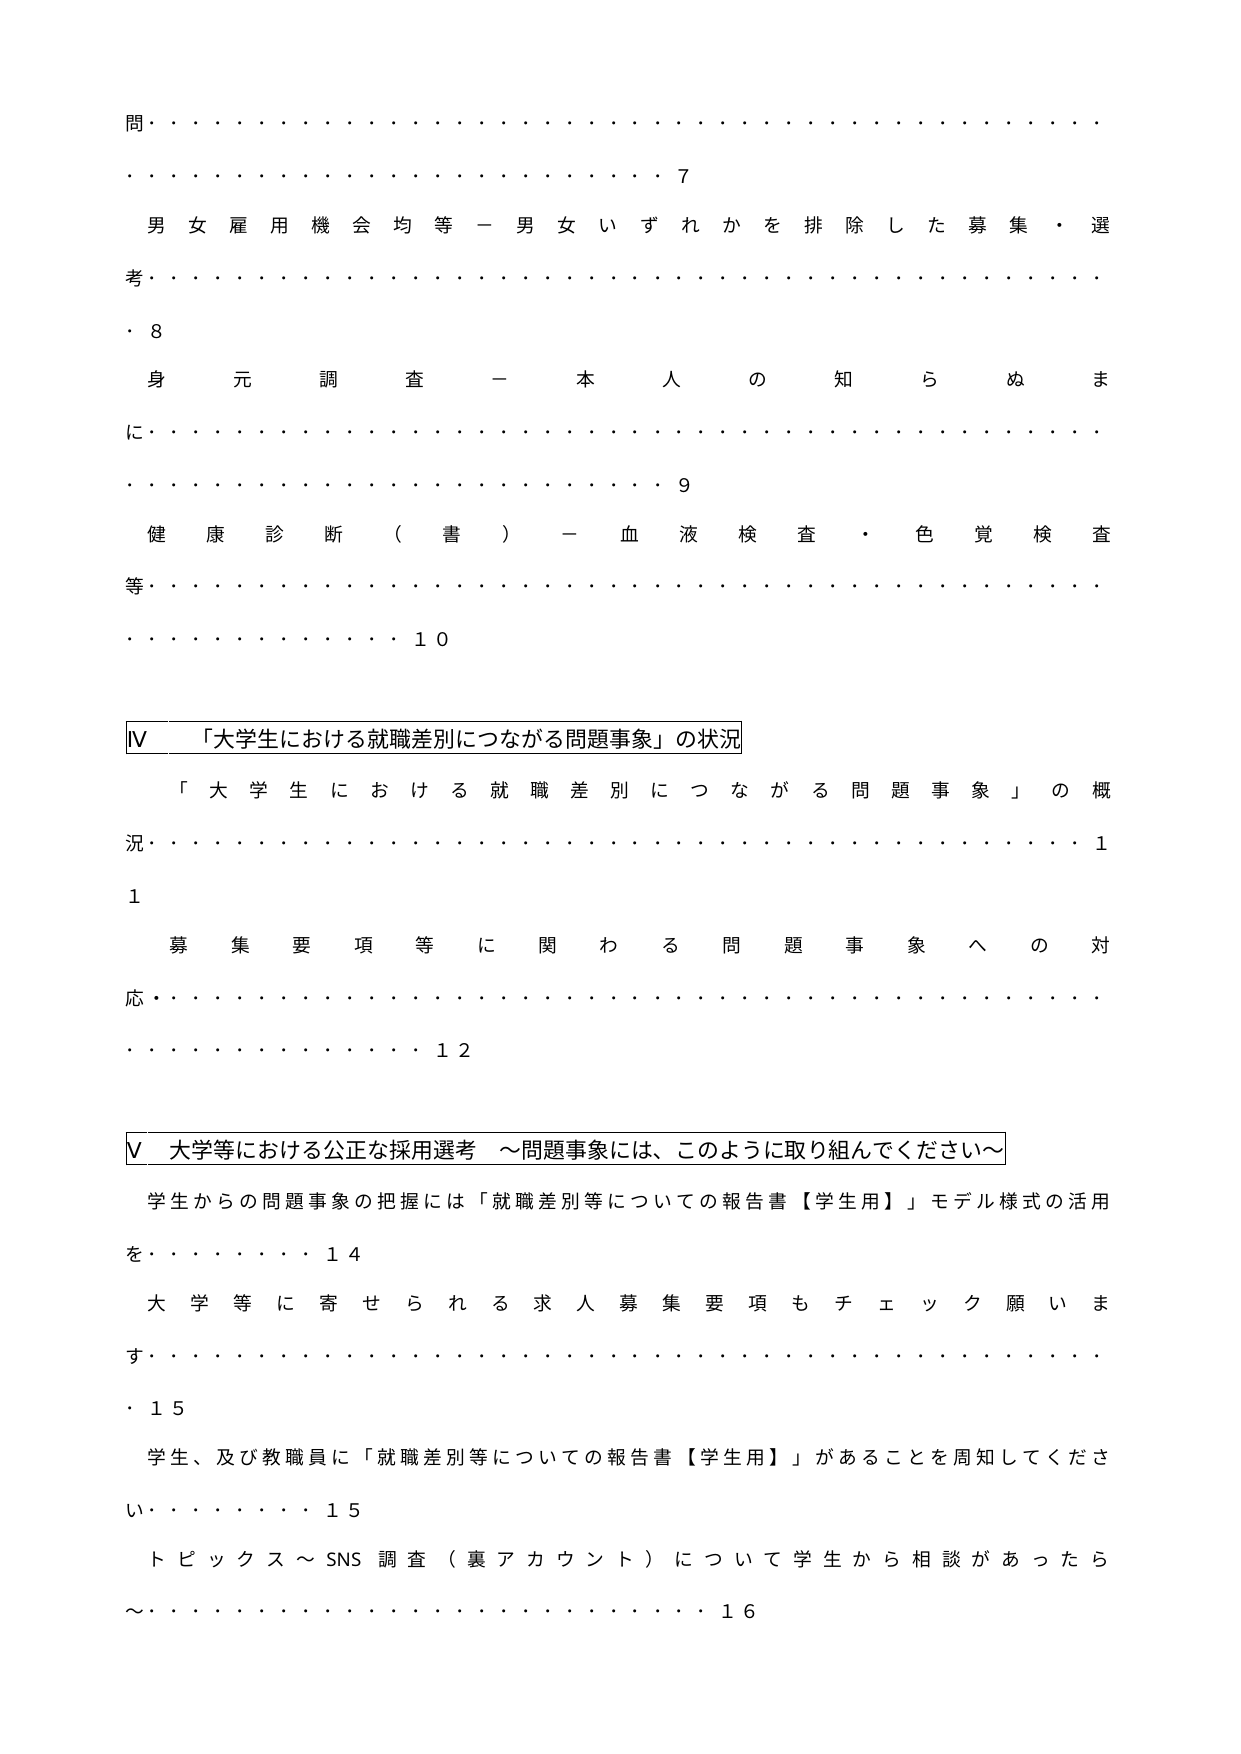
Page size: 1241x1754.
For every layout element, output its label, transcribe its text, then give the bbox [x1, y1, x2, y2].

text 学生、及び教職員に「就職差別等についての報告書【学生用】」があることを周知してください････････１５ [126, 1439, 1114, 1527]
text 大学等に寄せられる求人募集要項もチェック願います･････････････････････････････････････････････１５ [126, 1284, 1114, 1425]
text 健康診断（書）－血液検査・色覚検査等･････････････････････････････････････････････････････････１０ [126, 515, 1114, 656]
text Ⅳ 「大学生における就職差別につながる問題事象｣の状況 [127, 720, 1114, 755]
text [126, 105, 1114, 193]
text 募集要項等に関わる問題事象への対応・･････････････････････････････････････････････････････････１２ [126, 926, 1114, 1067]
text 「大学生における就職差別につながる問題事象」の概況･･･････････････････････････････････････････１１ [126, 772, 1114, 913]
text 学生からの問題事象の把握には「就職差別等についての報告書【学生用】」モデル様式の活用を････････１４ [126, 1183, 1114, 1271]
text Ⅴ 大学等における公正な採用選考 ～問題事象には､このように取り組んでください～ [127, 1131, 1114, 1166]
text 男女雇用機会均等－男女いずれかを排除した募集・選考･････････････････････････････････････････････８ [126, 207, 1114, 347]
text 身元調査－本人の知らぬまに･････････････････････････････････････････････････････････････････････９ [126, 361, 1114, 502]
text トピックス～SNS調査（裏アカウント）について学生から相談があったら～･･････････････････････････１６ [126, 1540, 1114, 1628]
